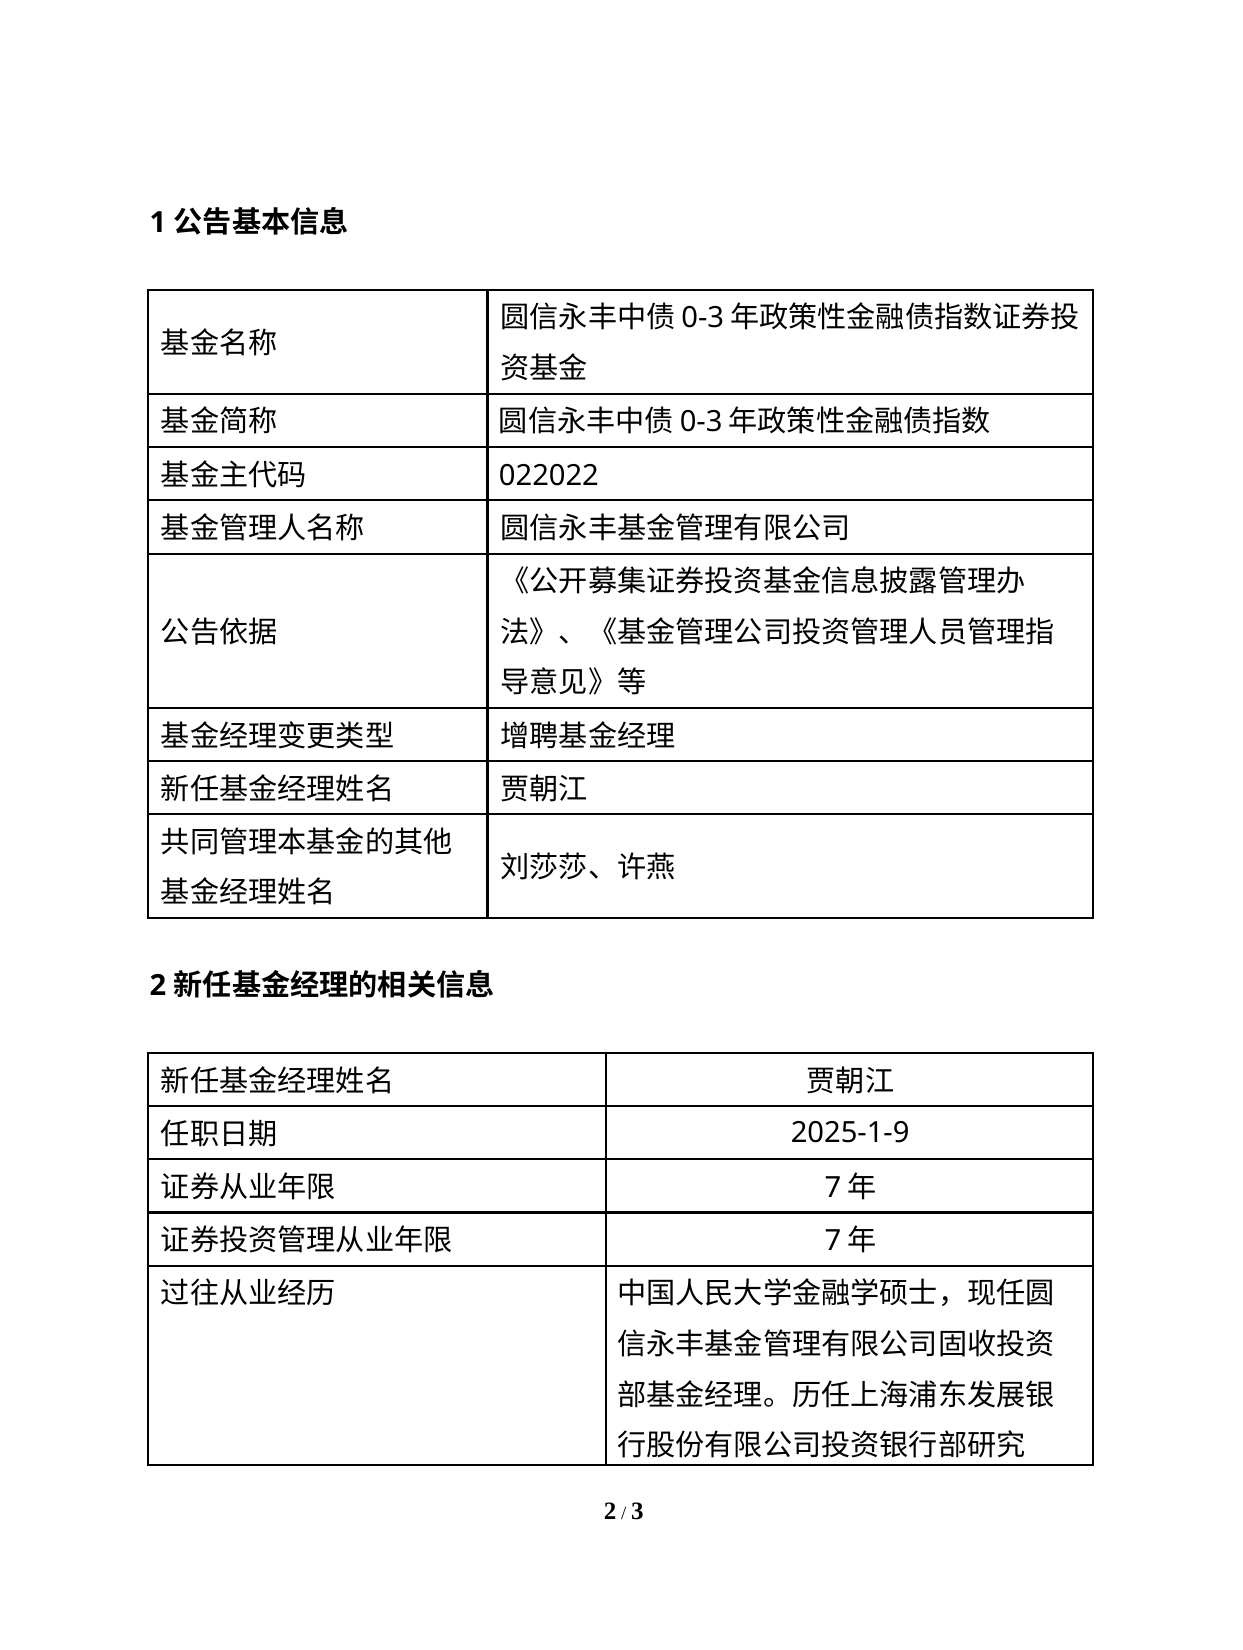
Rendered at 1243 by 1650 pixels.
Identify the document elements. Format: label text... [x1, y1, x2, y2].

table_cell 新任基金经理姓名 [149, 762, 486, 813]
table_header 圆信永丰中债0-3年政策性金融债指数证券投资基金 [489, 291, 1092, 393]
table_cell 基金管理人名称 [149, 501, 486, 552]
table_cell 增聘基金经理 [489, 709, 1092, 760]
table_cell 基金主代码 [149, 448, 486, 499]
table_header 新任基金经理姓名 [149, 1054, 605, 1105]
table_cell 022022 [489, 448, 1092, 499]
table_cell 圆信永丰基金管理有限公司 [489, 501, 1092, 552]
table_cell 7年 [607, 1160, 1092, 1211]
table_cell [607, 1267, 1092, 1464]
text 2 新任基金经理的相关信息 [149, 961, 1094, 1004]
table_cell 刘莎莎、许燕 [489, 815, 1092, 917]
table_cell 基金简称 [149, 395, 486, 446]
table_cell 证券投资管理从业年限 [149, 1214, 605, 1265]
table_cell 证券从业年限 [149, 1160, 605, 1211]
table_cell 圆信永丰中债0-3年政策性金融债指数 [489, 395, 1092, 446]
text 1 公告基本信息 [149, 198, 1094, 241]
table_header 基金名称 [149, 291, 486, 393]
table_cell 2025-1-9 [607, 1107, 1092, 1158]
table_cell 基金经理变更类型 [149, 709, 486, 760]
table_cell 共同管理本基金的其他基金经理姓名 [149, 815, 486, 917]
table_cell 过往从业经历 [149, 1267, 605, 1464]
table_cell 任职日期 [149, 1107, 605, 1158]
table_cell 贾朝江 [489, 762, 1092, 813]
table_cell 《公开募集证券投资基金信息披露管理办法》、《基金管理公司投资管理人员管理指导意见》等 [489, 555, 1092, 707]
table_cell 7年 [607, 1214, 1092, 1265]
table_header 贾朝江 [607, 1054, 1092, 1105]
table_cell 公告依据 [149, 555, 486, 707]
